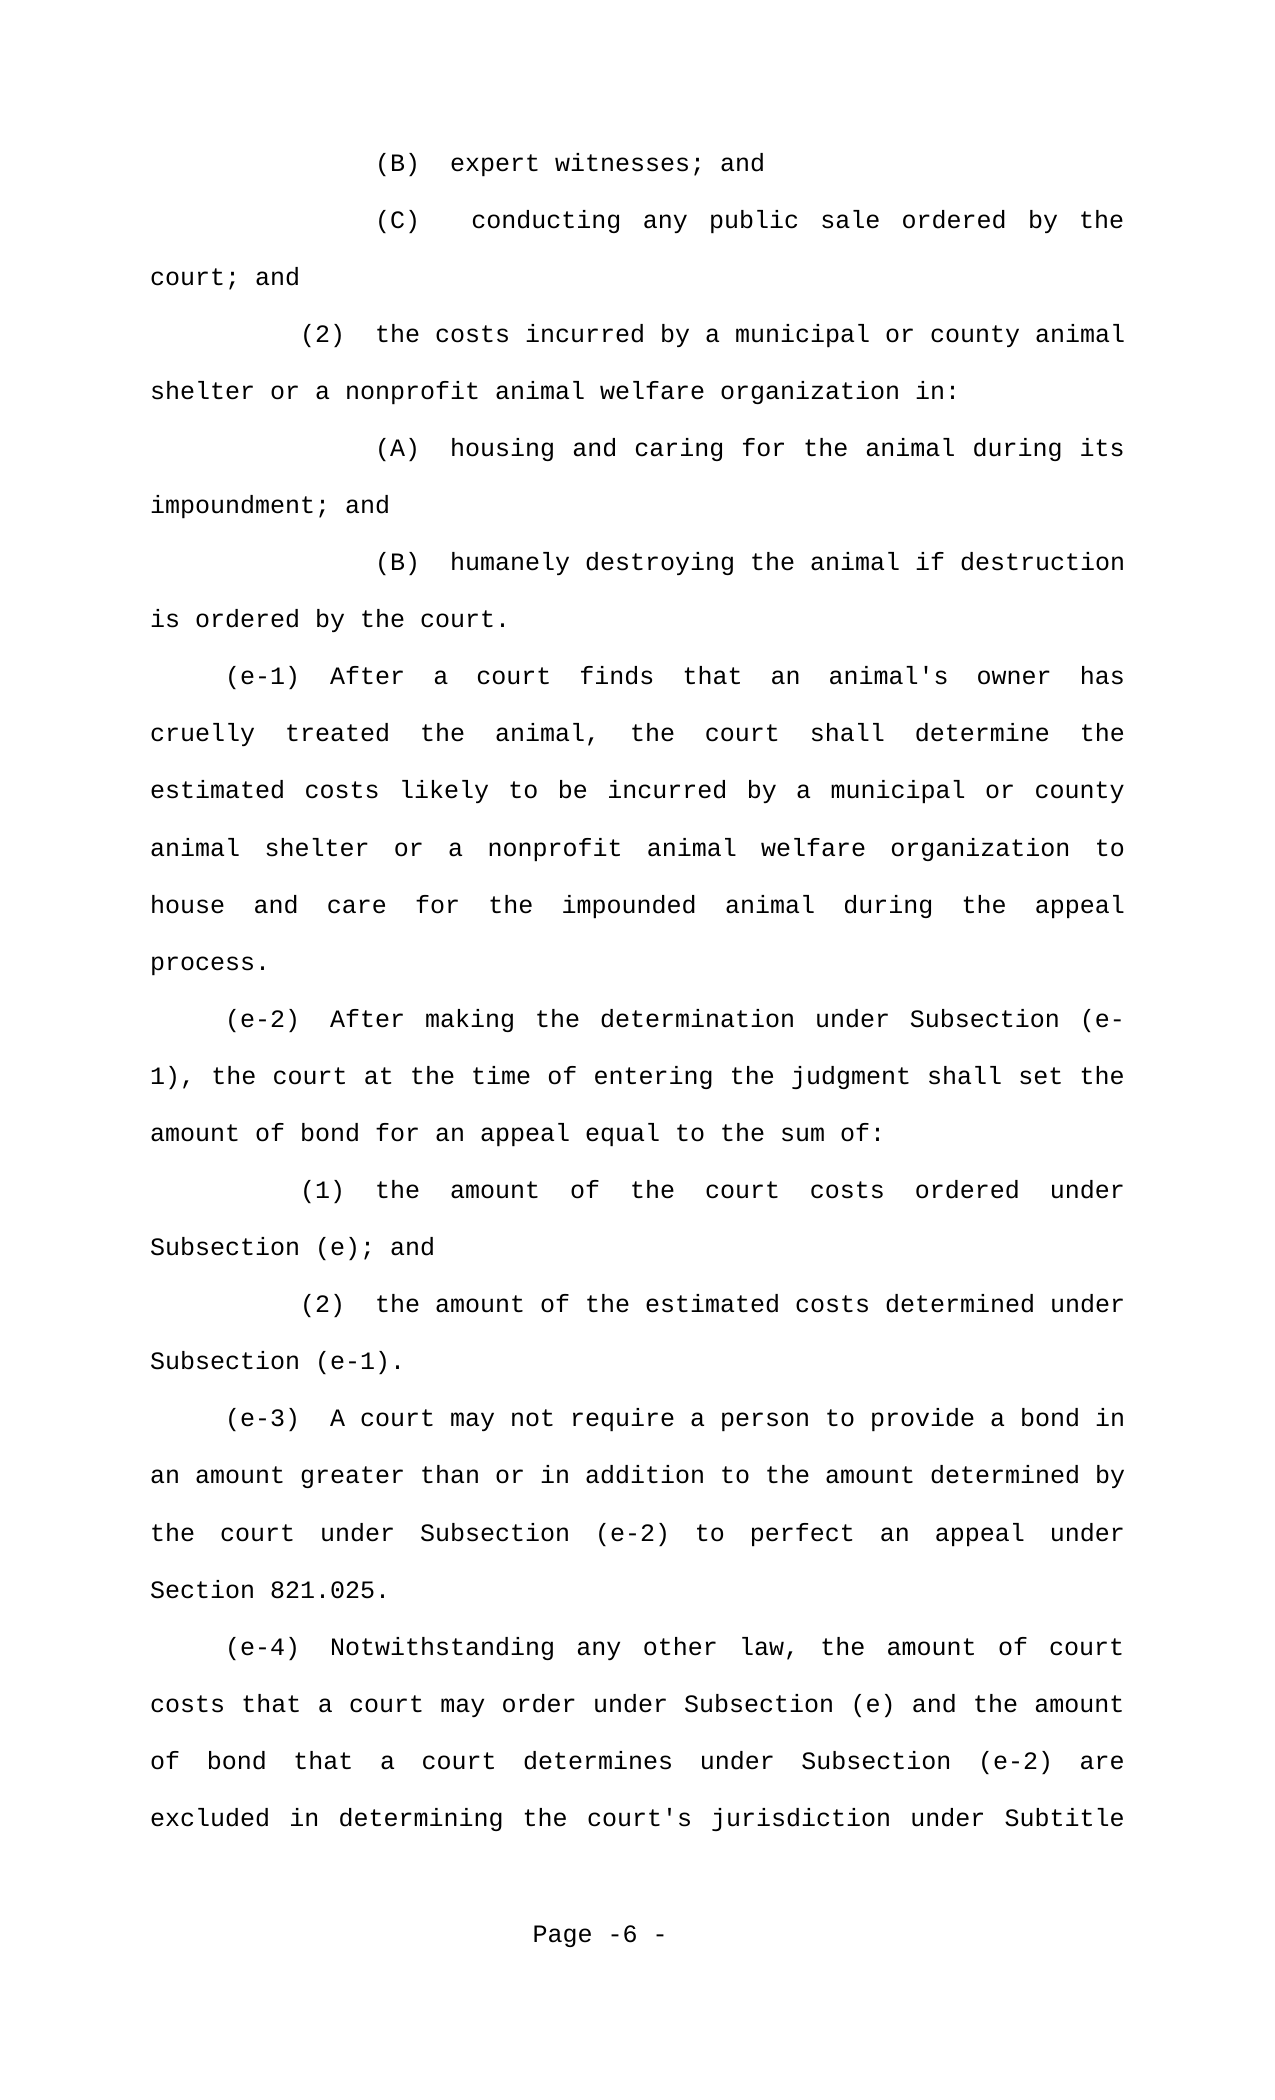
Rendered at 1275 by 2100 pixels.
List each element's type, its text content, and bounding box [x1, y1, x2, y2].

text (B) humanely destroying the animal if destruction is ordered by the court. [150, 549, 1125, 635]
text (C) conducting any public sale ordered by the court; and [150, 207, 1125, 293]
text (e-3) A court may not require a person to provide a bond in an amount greater than or in addition to the amount determined by the court under Subsection (e-2) to perfect an appeal under Section 821.025. [150, 1406, 1125, 1606]
text (B) expert witnesses; and [150, 150, 1125, 178]
text (A) housing and caring for the animal during its impoundment; and [150, 435, 1125, 521]
text (e-2) After making the determination under Subsection (e-1), the court at the time of entering the judgment shall set the amount of bond for an appeal equal to the sum of: [150, 1006, 1125, 1149]
text (1) the amount of the court costs ordered under Subsection (e); and [150, 1177, 1125, 1263]
text (2) the costs incurred by a municipal or county animal shelter or a nonprofit animal welfare organization in: [150, 321, 1125, 407]
text (2) the amount of the estimated costs determined under Subsection (e-1). [150, 1292, 1125, 1377]
text (e-1) After a court finds that an animal's owner has cruelly treated the animal, the court shall determine the estimated costs likely to be incurred by a municipal or county animal shelter or a nonprofit animal welfare organization to house and care for the impounded animal during the appeal process. [150, 664, 1125, 978]
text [150, 1634, 1125, 1834]
